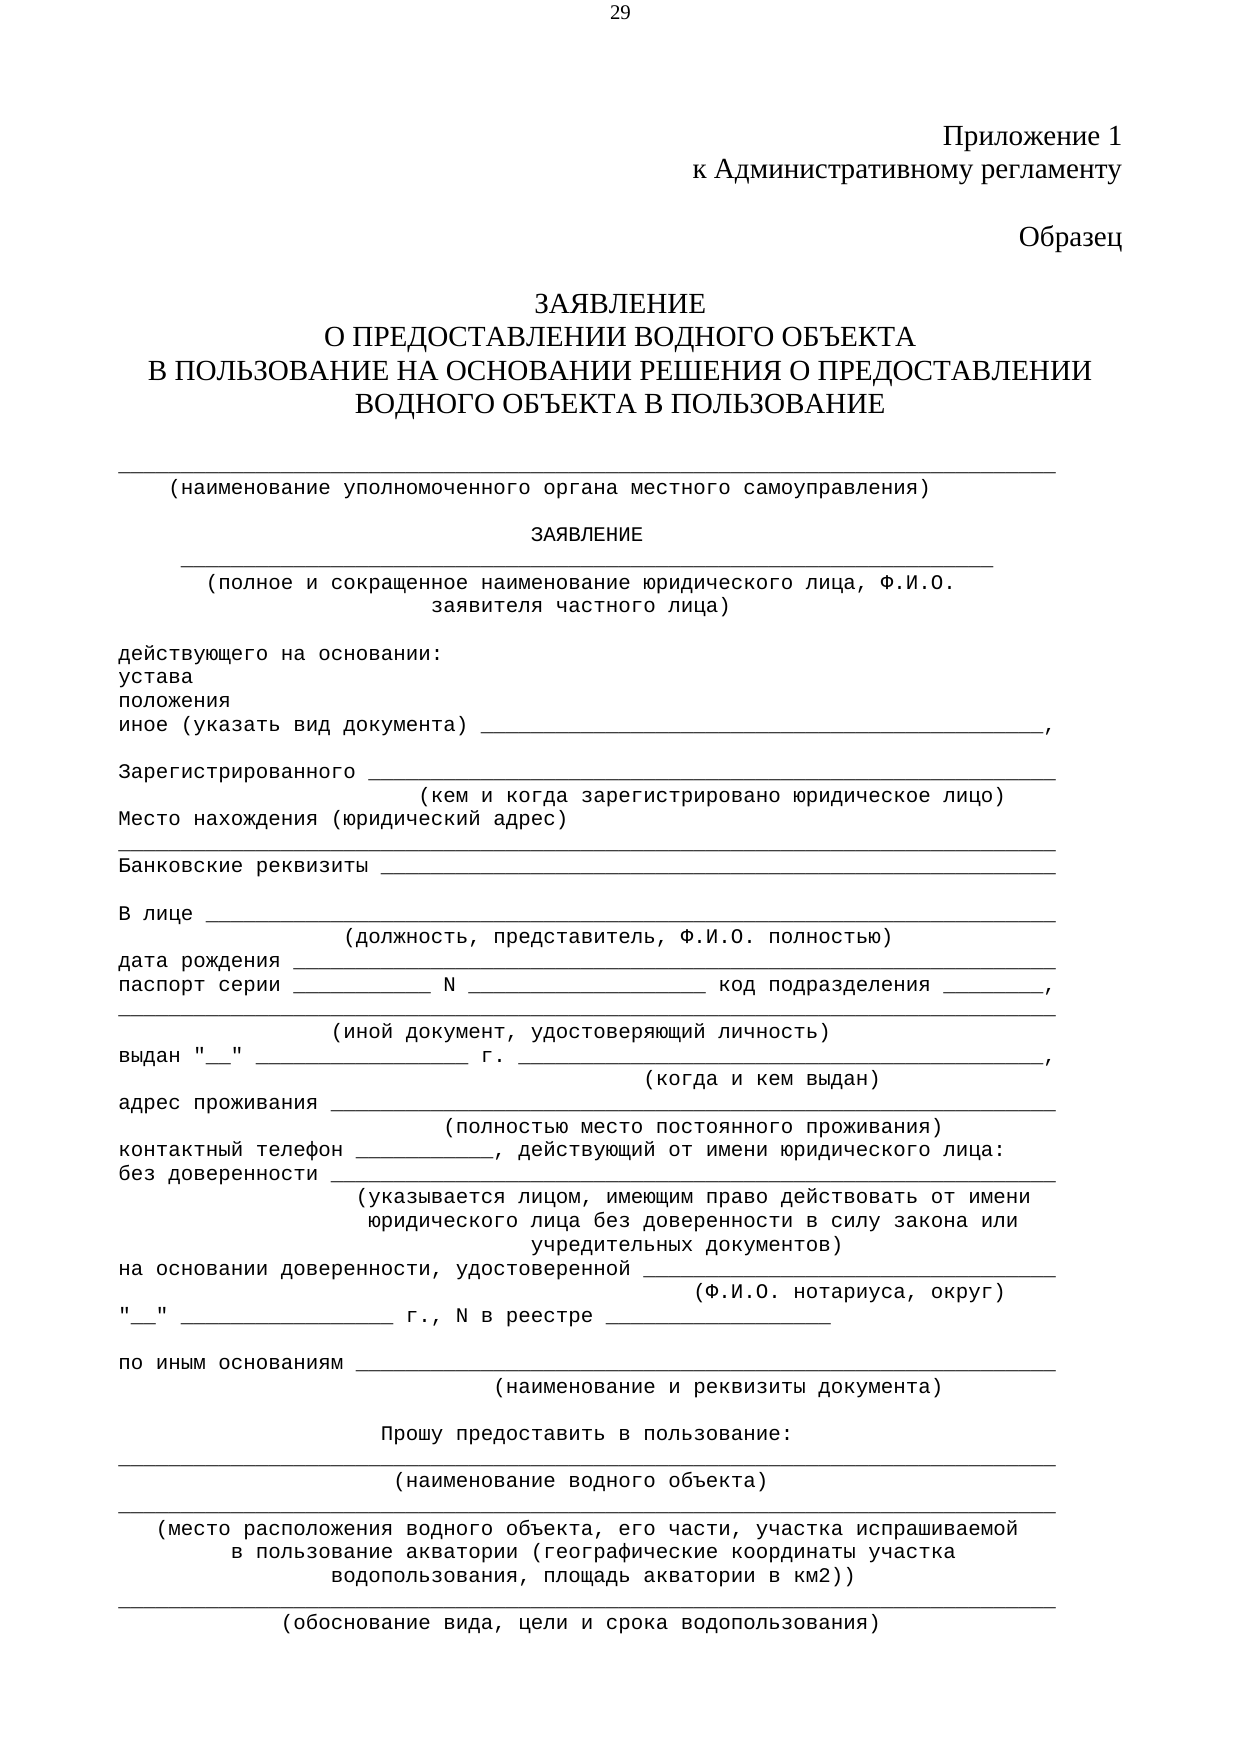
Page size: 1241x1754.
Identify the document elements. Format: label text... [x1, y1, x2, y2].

text ЗАЯВЛЕНИЕ [118, 524, 1122, 548]
text контактный телефон ___________, действующий от имени юридического лица: [118, 1139, 1122, 1163]
text Приложение 1 [118, 118, 1122, 152]
text (полностью место постоянного проживания) [118, 1116, 1122, 1139]
text В лице ____________________________________________________________________ [118, 903, 1122, 926]
text по иным основаниям ________________________________________________________ [118, 1352, 1122, 1376]
text иное (указать вид документа) _____________________________________________, [118, 714, 1122, 737]
text на основании доверенности, удостоверенной _________________________________ [118, 1257, 1122, 1281]
text положения [118, 690, 1122, 714]
text (наименование и реквизиты документа) [118, 1376, 1122, 1399]
text ___________________________________________________________________________ [118, 1588, 1122, 1612]
text заявителя частного лица) [118, 595, 1122, 619]
text Зарегистрированного _______________________________________________________ [118, 761, 1122, 784]
text паспорт серии ___________ N ___________________ код подразделения ________, [118, 974, 1122, 997]
text (иной документ, удостоверяющий личность) [118, 1021, 1122, 1045]
text в пользование акватории (географические координаты участка [118, 1541, 1122, 1565]
text (Ф.И.О. нотариуса, округ) [118, 1281, 1122, 1305]
text _________________________________________________________________ [118, 548, 1122, 572]
text ___________________________________________________________________________ [118, 453, 1122, 477]
text ___________________________________________________________________________ [118, 997, 1122, 1021]
text к Административному регламенту [118, 152, 1122, 185]
text ЗАЯВЛЕНИЕ [118, 286, 1122, 319]
text В ПОЛЬЗОВАНИЕ НА ОСНОВАНИИ РЕШЕНИЯ О ПРЕДОСТАВЛЕНИИ ВОДНОГО ОБЪЕКТА В ПОЛЬЗОВАНИЕ [118, 353, 1122, 420]
text учредительных документов) [118, 1234, 1122, 1257]
text юридического лица без доверенности в силу закона или [118, 1210, 1122, 1234]
text действующего на основании: [118, 643, 1122, 666]
text выдан "__" _________________ г. __________________________________________, [118, 1045, 1122, 1068]
text Место нахождения (юридический адрес) [118, 808, 1122, 832]
text адрес проживания __________________________________________________________ [118, 1092, 1122, 1116]
text без доверенности __________________________________________________________ [118, 1163, 1122, 1187]
text Образец [118, 219, 1122, 252]
text ___________________________________________________________________________ [118, 1494, 1122, 1518]
text (место расположения водного объекта, его части, участка испрашиваемой [118, 1518, 1122, 1541]
text ___________________________________________________________________________ [118, 832, 1122, 856]
text ___________________________________________________________________________ [118, 1447, 1122, 1470]
text дата рождения _____________________________________________________________ [118, 950, 1122, 974]
text (наименование уполномоченного органа местного самоуправления) [118, 477, 1122, 501]
text "__" _________________ г., N в реестре __________________ [118, 1305, 1122, 1328]
text (кем и когда зарегистрировано юридическое лицо) [118, 784, 1122, 808]
text Банковские реквизиты ______________________________________________________ [118, 856, 1122, 879]
text (обоснование вида, цели и срока водопользования) [118, 1612, 1122, 1636]
text водопользования, площадь акватории в км2)) [118, 1565, 1122, 1588]
text О ПРЕДОСТАВЛЕНИИ ВОДНОГО ОБЪЕКТА [118, 319, 1122, 353]
text (наименование водного объекта) [118, 1470, 1122, 1494]
text (когда и кем выдан) [118, 1068, 1122, 1092]
text (должность, представитель, Ф.И.О. полностью) [118, 926, 1122, 950]
text (полное и сокращенное наименование юридического лица, Ф.И.О. [118, 572, 1122, 595]
text (указывается лицом, имеющим право действовать от имени [118, 1187, 1122, 1210]
text Прошу предоставить в пользование: [118, 1423, 1122, 1447]
text устава [118, 666, 1122, 690]
